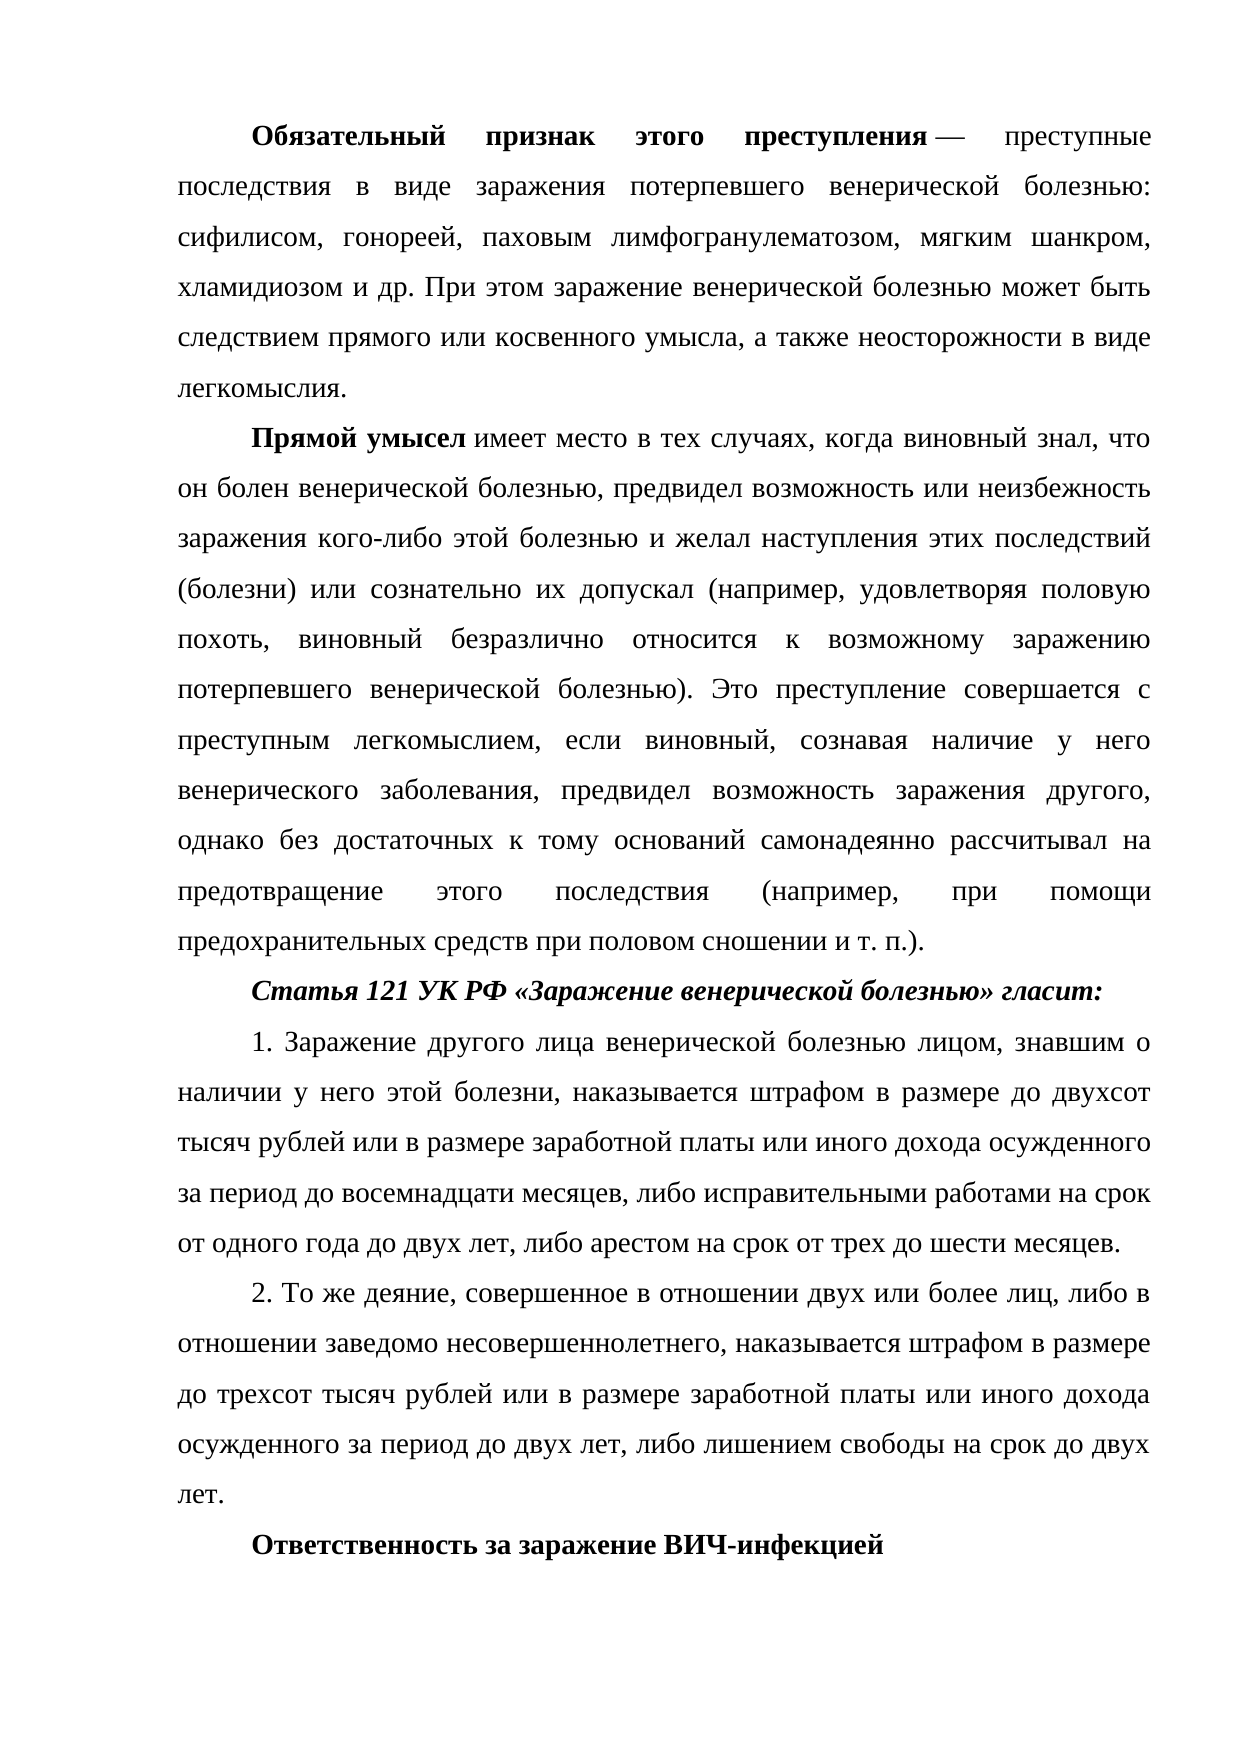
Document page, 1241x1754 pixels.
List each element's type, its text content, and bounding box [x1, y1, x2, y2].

text 1. Заражение другого лица венерической болезнью лицом, знавшим о наличии у него этой болезни, наказывается штрафом в размере до двухсот тысяч рублей или в размере заработной платы или иного дохода осужденного за период до восемнадцати месяцев, либо исправительными работами на срок от одного года до двух лет, либо арестом на срок от трех до шести месяцев. [177, 1024, 1152, 1258]
text Прямой умысел имеет место в тех случаях, когда виновный знал, что он болен венерической болезнью, предвидел возможность или неизбежность заражения кого-либо этой болезнью и желал наступления этих последствий (болезни) или сознательно их допускал (например, удовлетворяя половую похоть, виновный безразлично относится к возможному заражению потерпевшего венерической болезнью). Это преступление совершается с преступным легкомыслием, если виновный, сознавая наличие у него венерического заболевания, предвидел возможность заражения другого, однако без достаточных к тому оснований самонадеянно рассчитывал на предотвращение этого последствия (например, при помощи предохранительных средств при половом сношении и т. п.). [177, 420, 1152, 957]
text Обязательный признак этого преступления — преступные последствия в виде заражения потерпевшего венерической болезнью: сифилисом, гонореей, паховым лимфогранулематозом, мягким шанкром, хламидиозом и др. При этом заражение венерической болезнью может быть следствием прямого или косвенного умысла, а также неосторожности в виде легкомыслия. [177, 118, 1152, 403]
text Ответственность за заражение ВИЧ-инфекцией [177, 1527, 1152, 1560]
text 2. То же деяние, совершенное в отношении двух или более лиц, либо в отношении заведомо несовершеннолетнего, наказывается штрафом в размере до трехсот тысяч рублей или в размере заработной платы или иного дохода осужденного за период до двух лет, либо лишением свободы на срок до двух лет. [177, 1275, 1152, 1510]
text Статья 121 УК РФ «Заражение венерической болезнью» гласит: [177, 973, 1152, 1007]
